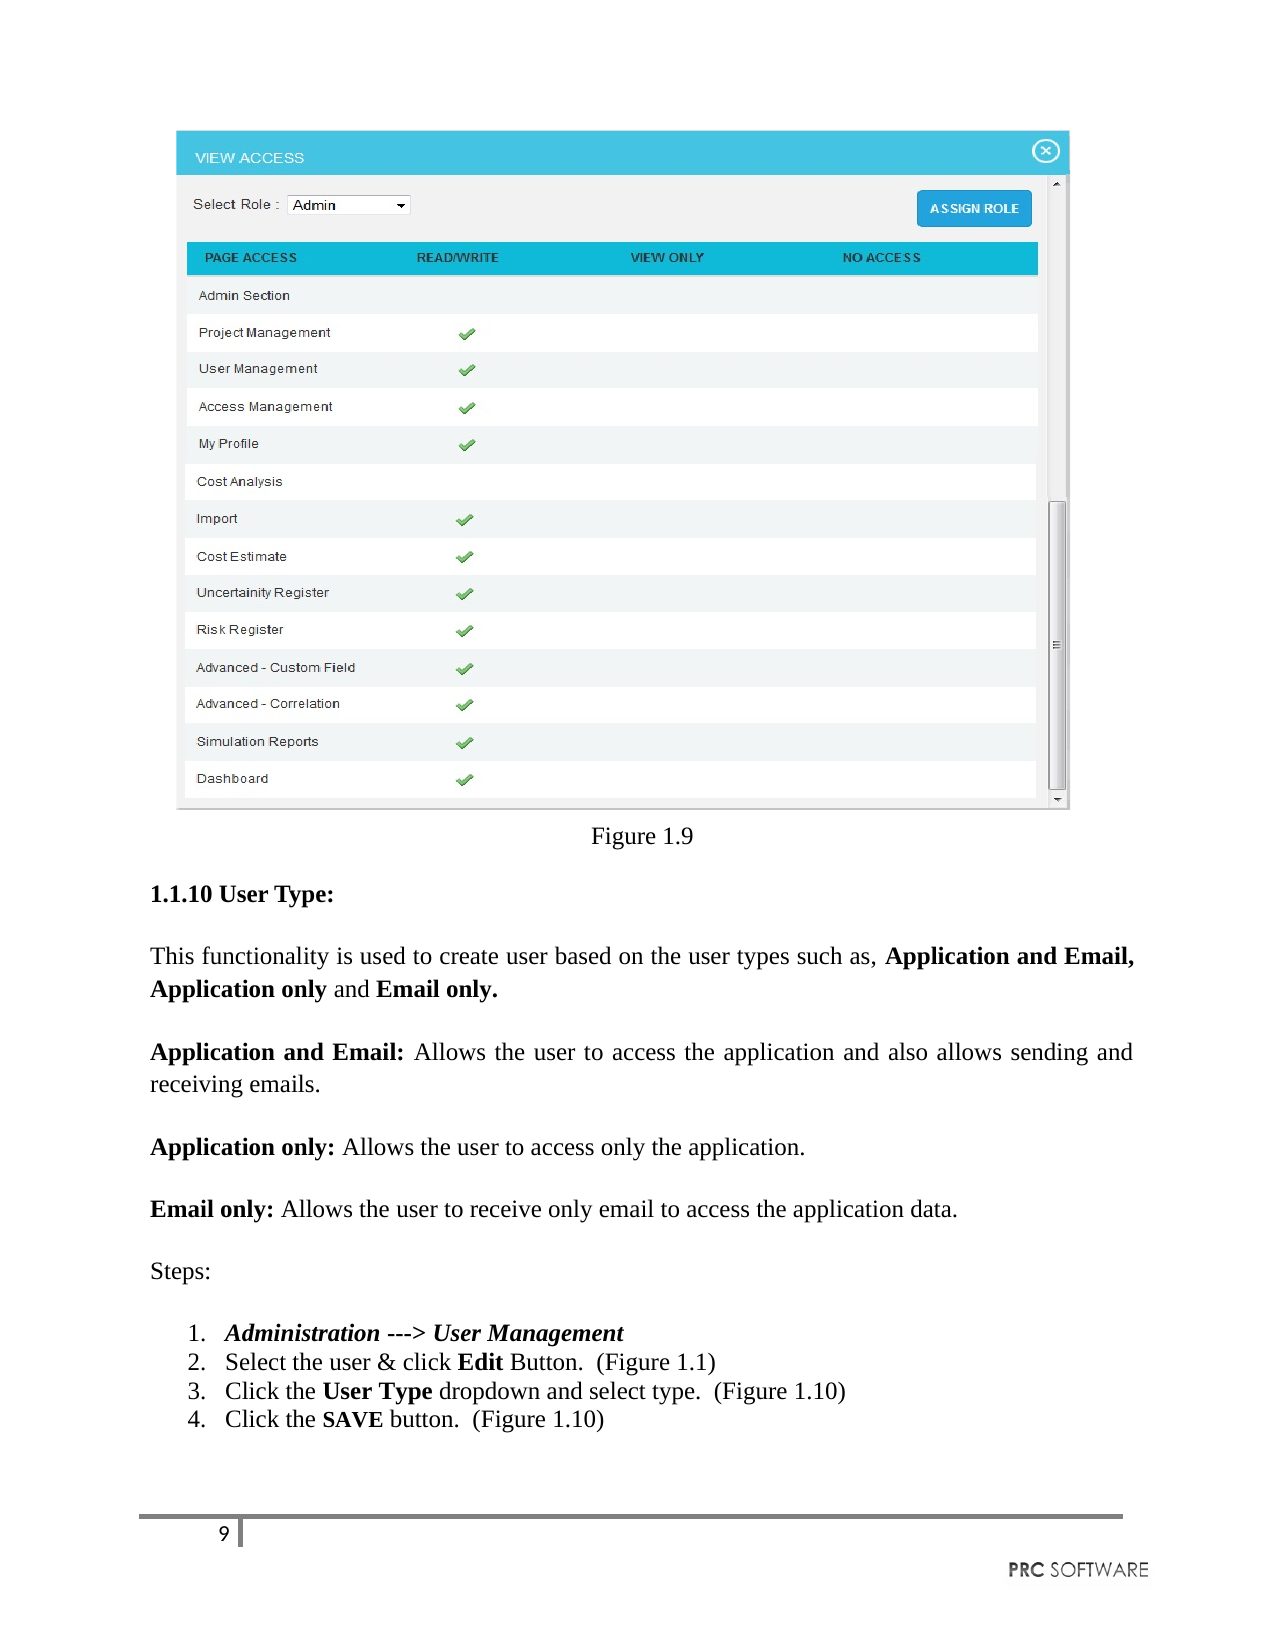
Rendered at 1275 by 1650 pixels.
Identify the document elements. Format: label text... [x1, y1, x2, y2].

text Application only: Allows the user to access only the application. [150, 1132, 1134, 1161]
text This functionality is used to create user based on the user types such as, Application and Email, Application only and Email only. [150, 941, 1134, 1003]
list Select the user & click Edit Button. (Figure 1.1) [187, 1347, 1134, 1376]
picture [1002, 1548, 1154, 1590]
text 1.1.10 User Type: [150, 879, 1134, 908]
picture [176, 130, 1069, 808]
list Click the SAVE button. (Figure 1.10) [187, 1404, 1134, 1433]
text Email only: Allows the user to receive only email to access the application data. [150, 1194, 1134, 1223]
list Administration ---> User Management [187, 1318, 1134, 1347]
text Application and Email: Allows the user to access the application and also allows sending and receiving emails. [150, 1037, 1134, 1098]
text Steps: [150, 1256, 1134, 1285]
list Click the User Type dropdown and select type. (Figure 1.10) [187, 1376, 1134, 1404]
